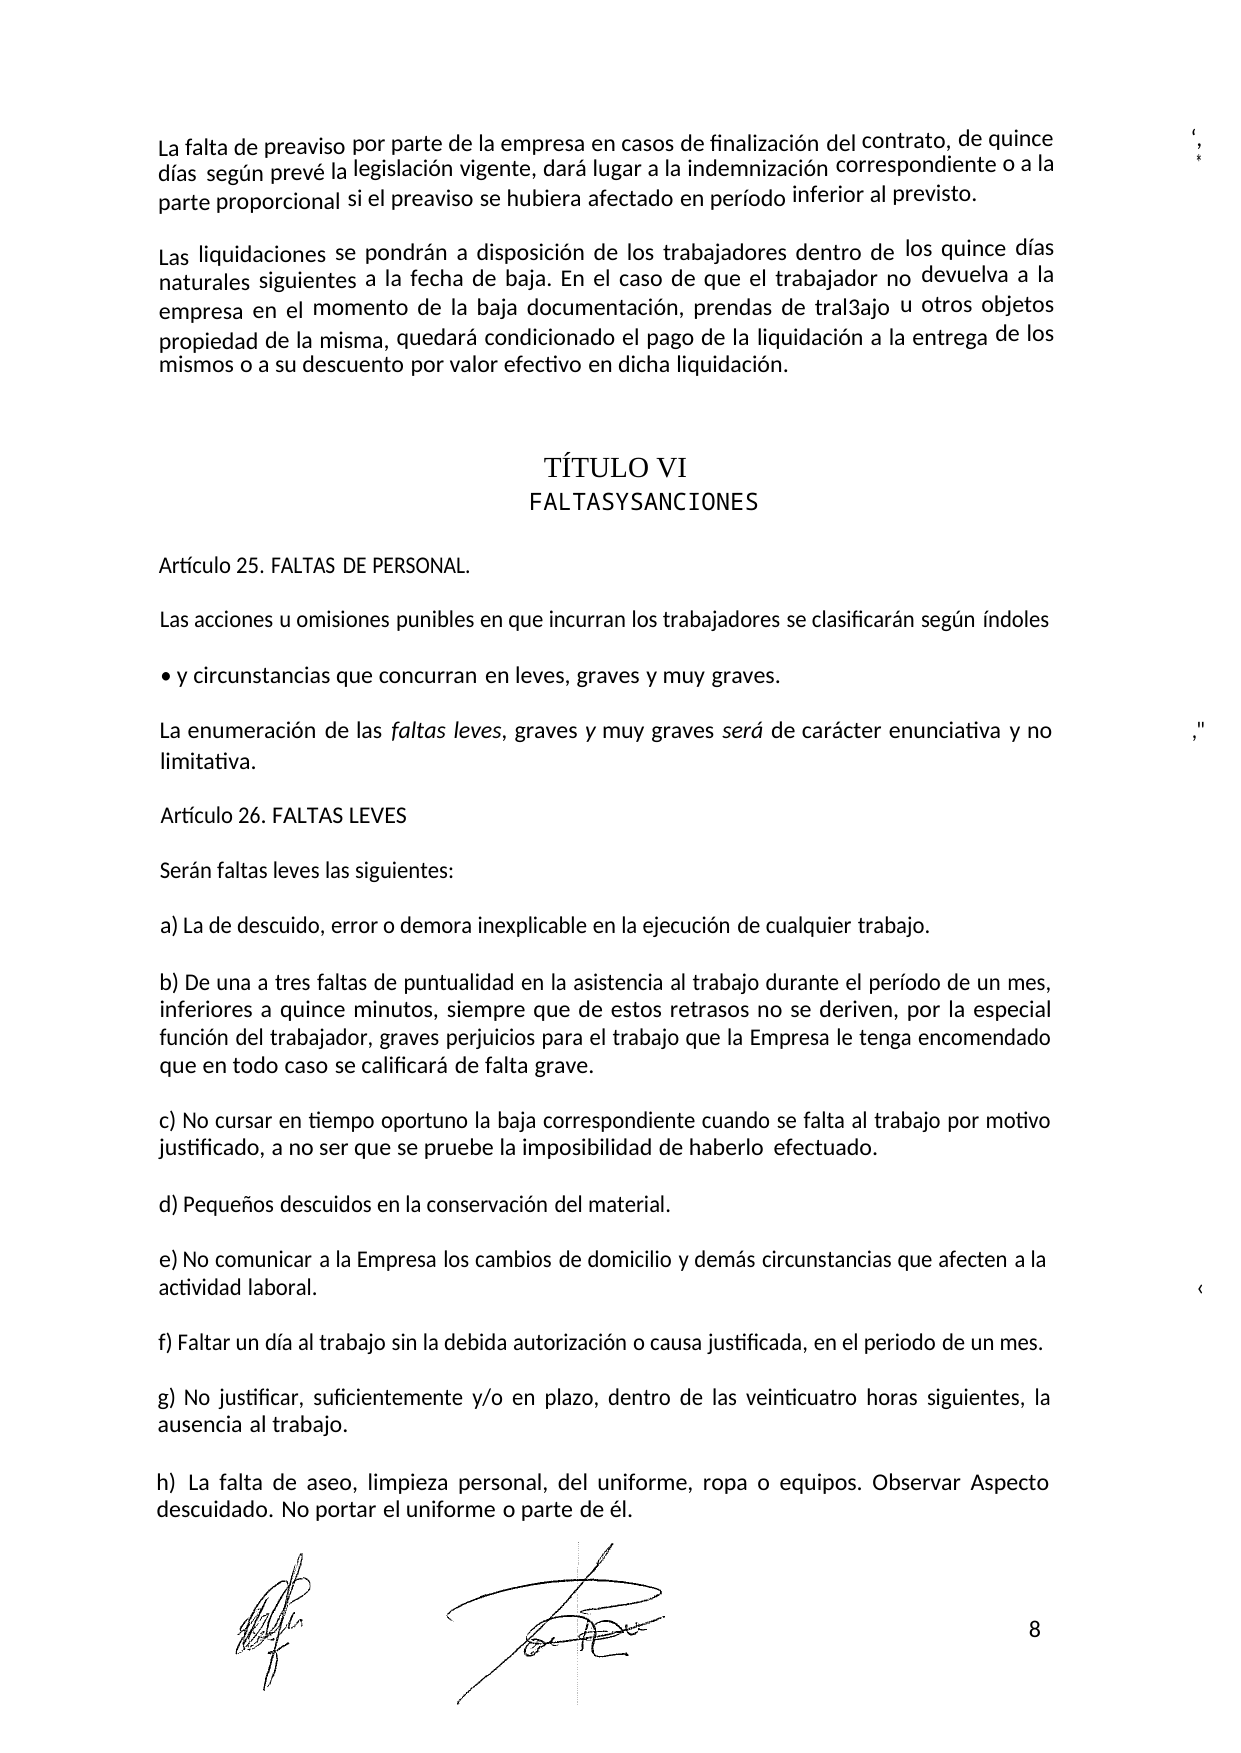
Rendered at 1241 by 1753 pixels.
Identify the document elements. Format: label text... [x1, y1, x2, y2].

text La enumeración de las faltas leves, graves y muy graves será de carácter enunciativa y no ," limitativa. [159, 716, 1205, 775]
text La falta de preaviso por parte de la empresa en casos de finalización del contrato, de quince ‘, días según prevé la legislación vigente, dará lugar a la indemnización correspondiente o a la * parte proporcional si el preaviso se hubiera afectado en período inferior al previsto. [158, 129, 1204, 216]
list Faltar un día al trabajo sin la debida autorización o causa justificada, en el periodo de un mes. [158, 1327, 1240, 1357]
text FALTASYSANCIONES [94, 485, 1193, 517]
picture [235, 1553, 311, 1691]
text Artículo 26. FALTAS LEVES Serán faltas leves las siguientes: [159, 800, 459, 885]
text Las acciones u omisiones punibles en que incurran los trabajadores se clasificarán según índoles • y circunstancias que concurran en leves, graves y muy graves. [159, 606, 1205, 689]
text actividad laboral. ‹ [158, 1273, 1240, 1302]
list La falta de aseo, limpieza personal, del uniforme, ropa o equipos. Observar Aspecto descuidado. No portar el uniforme o parte de él. [156, 1468, 1050, 1523]
list La de descuido, error o demora inexplicable en la ejecución de cualquier trabajo. [160, 911, 1240, 940]
text TÍTULO VI [469, 450, 1240, 483]
list No justificar, suficientemente y/o en plazo, dentro de las veinticuatro horas siguientes, la ausencia al trabajo. [157, 1384, 1052, 1439]
text Las liquidaciones se pondrán a disposición de los trabajadores dentro de los quince días naturales siguientes a la fecha de baja. En el caso de que el trabajador no devuelva a la empresa en el momento de la baja documentación, prendas de tral3ajo u otros objetos propiedad de la misma, quedará condicionado el pago de la liquidación a la entrega de los mismos o a su descuento por valor efectivo en dicha liquidación. [158, 236, 1054, 378]
picture [446, 1542, 665, 1705]
list Pequeños descuidos en la conservación del material. [159, 1189, 1240, 1218]
text Artículo 25. FALTAS DE PERSONAL. [158, 550, 1240, 580]
list De una a tres faltas de puntualidad en la asistencia al trabajo durante el período de un mes, inferiores a quince minutos, siempre que de estos retrasos no se deriven, por la especial función del trabajador, graves perjuicios para el trabajo que la Empresa le tenga encomendado que en todo caso se calificará de falta grave. [159, 968, 1053, 1079]
list No cursar en tiempo oportuno la baja correspondiente cuando se falta al trabajo por motivo justificado, a no ser que se pruebe la imposibilidad de haberlo efectuado. [159, 1107, 1053, 1162]
list No comunicar a la Empresa los cambios de domicilio y demás circunstancias que afecten a la [159, 1245, 1240, 1273]
